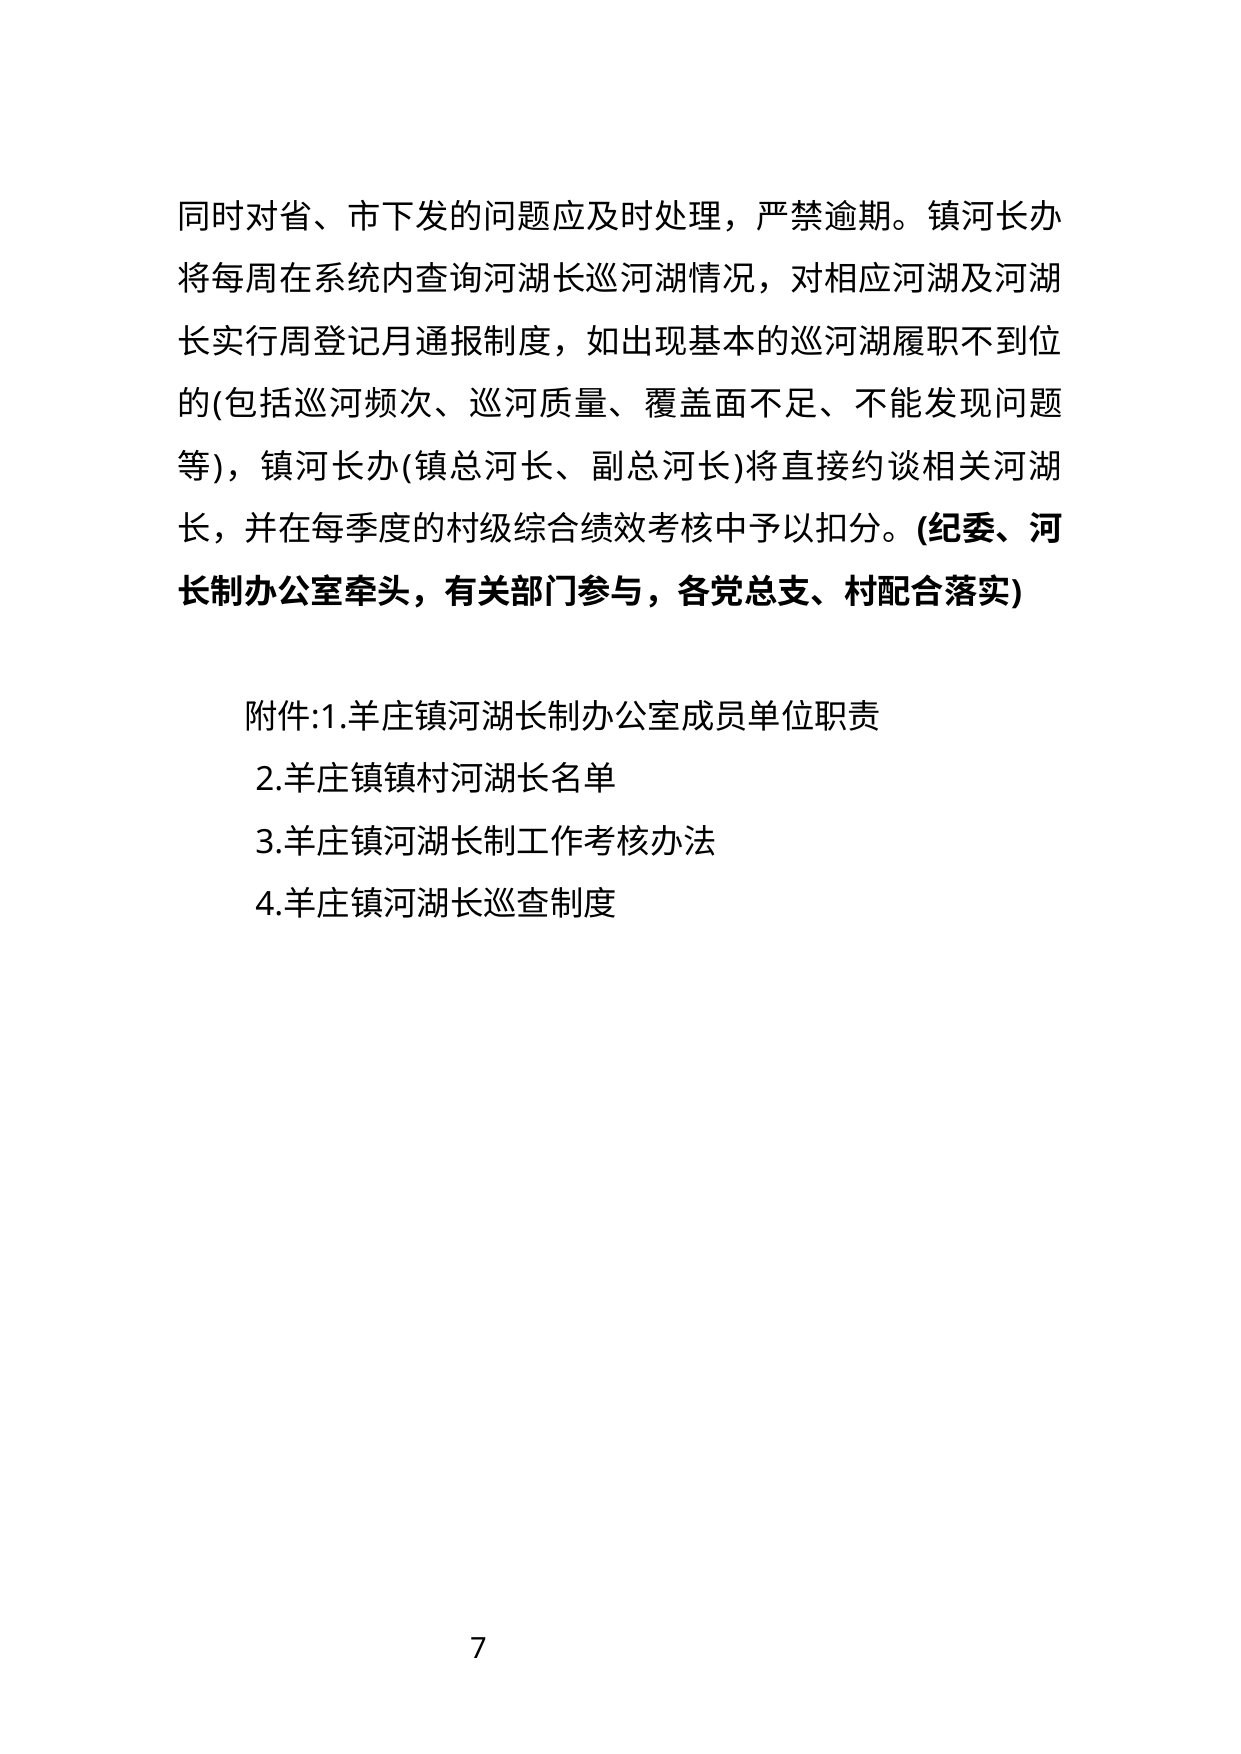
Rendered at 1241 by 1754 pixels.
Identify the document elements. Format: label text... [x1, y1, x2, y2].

text 2.羊庄镇镇村河湖长名单 [177, 741, 1063, 803]
list 4.羊庄镇河湖长巡查制度 [177, 866, 1063, 928]
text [177, 178, 1063, 616]
text 附件:1.羊庄镇河湖长制办公室成员单位职责 [177, 678, 1063, 741]
list 3.羊庄镇河湖长制工作考核办法 [177, 803, 1063, 866]
